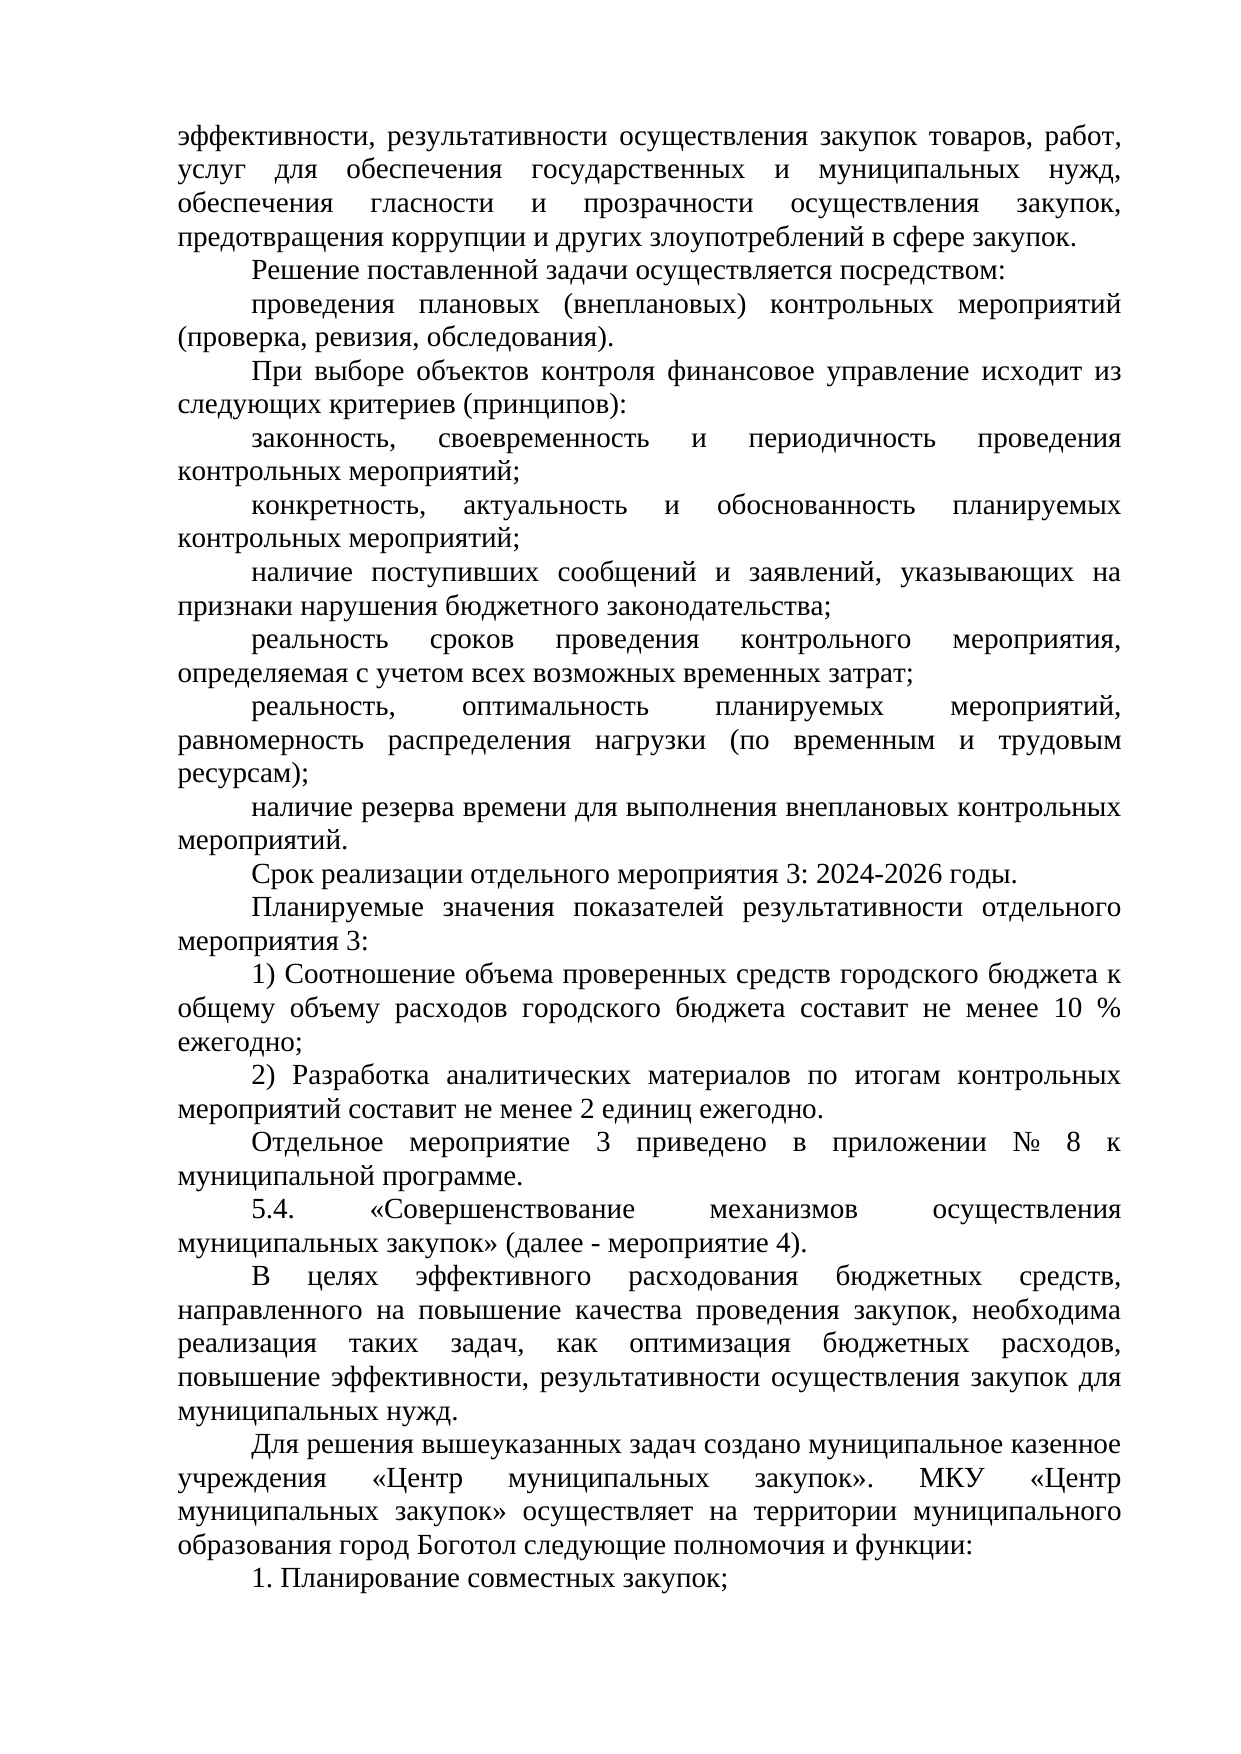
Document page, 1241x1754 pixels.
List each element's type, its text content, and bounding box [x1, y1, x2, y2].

text Планируемые значения показателей результативности отдельного мероприятия 3: [177, 889, 1122, 957]
text проведения плановых (внеплановых) контрольных мероприятий (проверка, ревизия, обследования). [177, 286, 1122, 353]
text Срок реализации отдельного мероприятия 3: 2024-2026 годы. [177, 856, 1122, 889]
text Для решения вышеуказанных задач создано муниципальное казенное учреждения «Центр муниципальных закупок». МКУ «Центр муниципальных закупок» осуществляет на территории муниципального образования город Боготол следующие полномочия и функции: [177, 1426, 1122, 1560]
text реальность, оптимальность планируемых мероприятий, равномерность распределения нагрузки (по временным и трудовым ресурсам); [177, 688, 1122, 789]
text конкретность, актуальность и обоснованность планируемых контрольных мероприятий; [177, 487, 1122, 554]
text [177, 118, 1122, 252]
text 5.4. «Совершенствование механизмов осуществления муниципальных закупок» (далее - мероприятие 4). [177, 1191, 1122, 1258]
text наличие поступивших сообщений и заявлений, указывающих на признаки нарушения бюджетного законодательства; [177, 554, 1122, 621]
text Решение поставленной задачи осуществляется посредством: [177, 252, 1122, 286]
text 1. Планирование совместных закупок; [177, 1560, 1122, 1594]
text наличие резерва времени для выполнения внеплановых контрольных мероприятий. [177, 789, 1122, 856]
text При выборе объектов контроля финансовое управление исходит из следующих критериев (принципов): [177, 353, 1122, 420]
text законность, своевременность и периодичность проведения контрольных мероприятий; [177, 420, 1122, 487]
text 2) Разработка аналитических материалов по итогам контрольных мероприятий составит не менее 2 единиц ежегодно. [177, 1057, 1122, 1124]
text 1) Соотношение объема проверенных средств городского бюджета к общему объему расходов городского бюджета составит не менее 10 % ежегодно; [177, 957, 1122, 1057]
text Отдельное мероприятие 3 приведено в приложении № 8 к муниципальной программе. [177, 1124, 1122, 1191]
text В целях эффективного расходования бюджетных средств, направленного на повышение качества проведения закупок, необходима реализация таких задач, как оптимизация бюджетных расходов, повышение эффективности, результативности осуществления закупок для муниципальных нужд. [177, 1258, 1122, 1426]
text реальность сроков проведения контрольного мероприятия, определяемая с учетом всех возможных временных затрат; [177, 621, 1122, 688]
